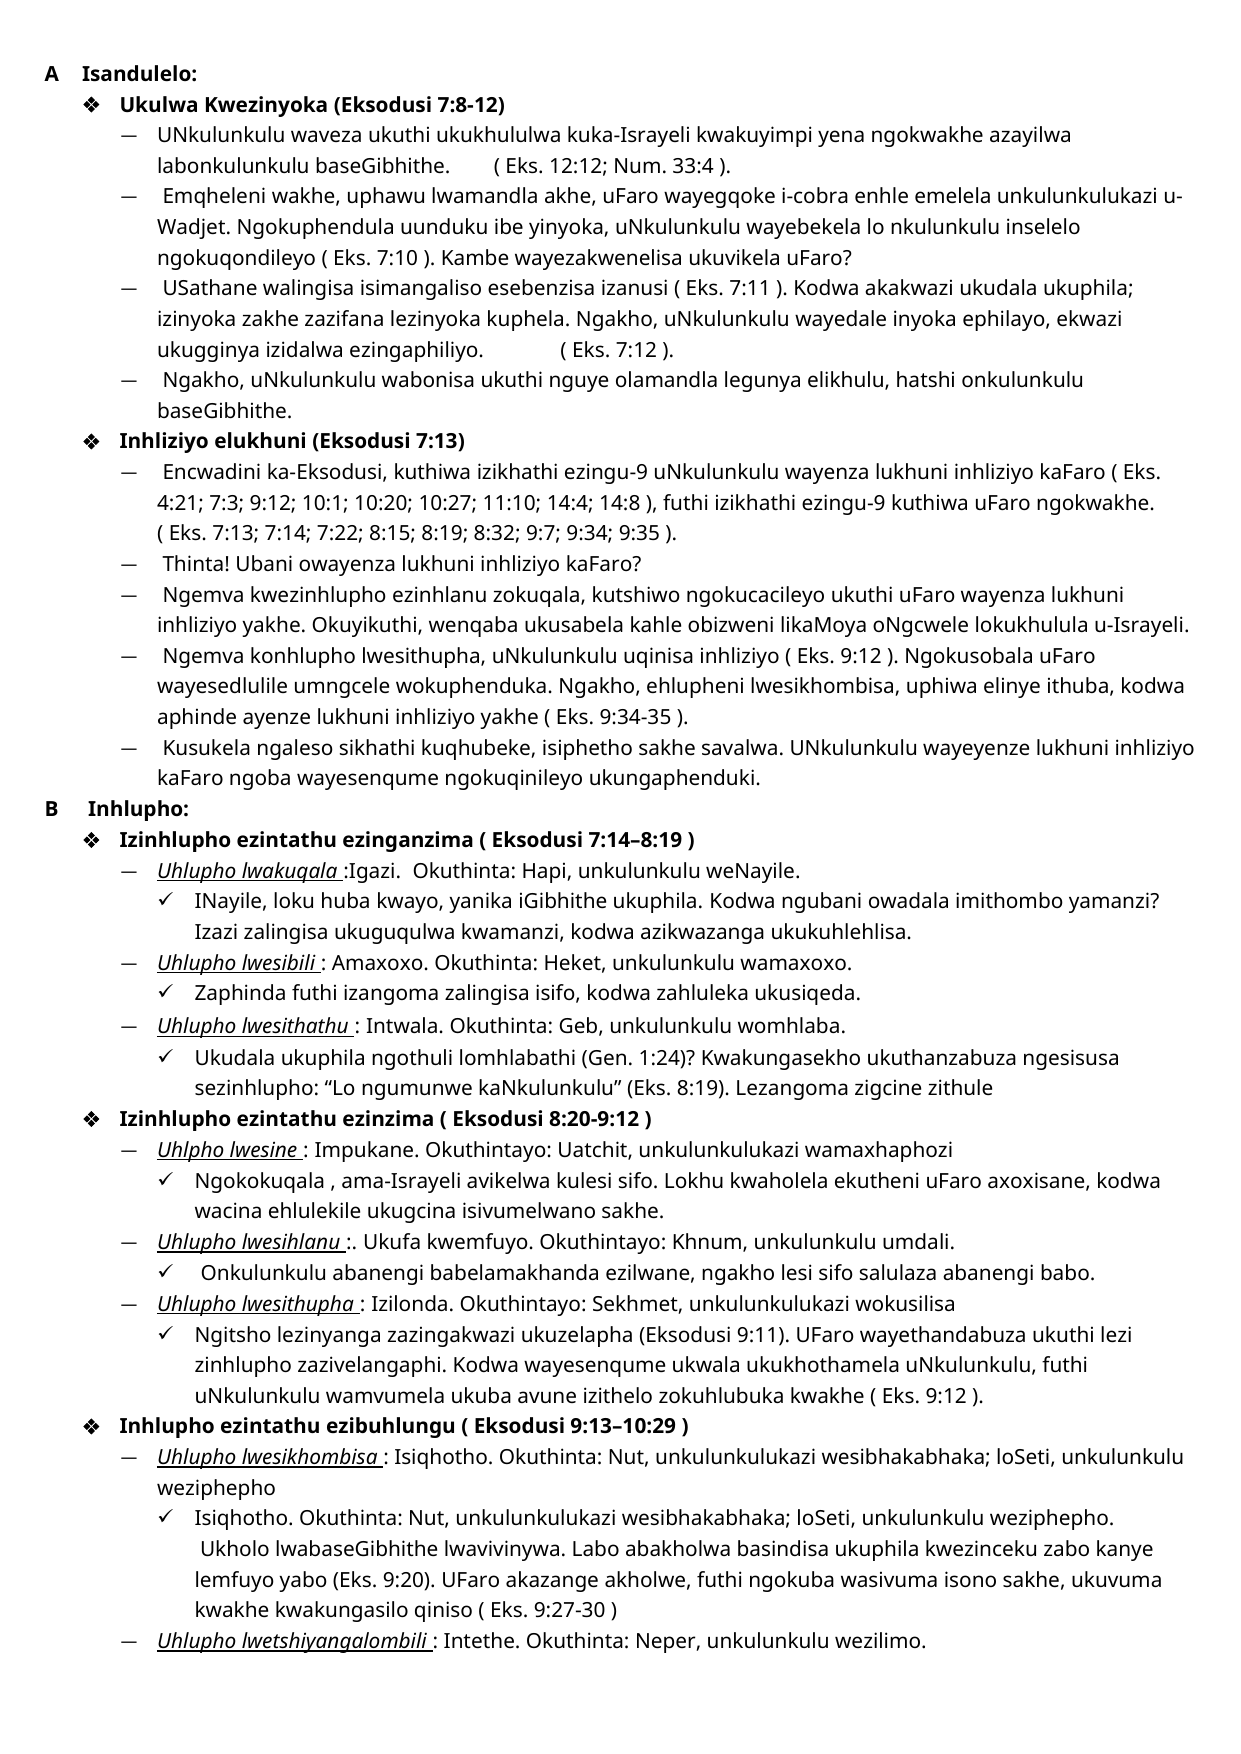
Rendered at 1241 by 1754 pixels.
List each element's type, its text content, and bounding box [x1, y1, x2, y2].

list Uhlupho lwesikhombisa : Isiqhotho. Okuthinta: Nut, unkulunkulukazi wesibhakabhaka; loSeti, unkulunkulu weziphepho [119, 1442, 1196, 1501]
list Uhlupho lwakuqala :Igazi. Okuthinta: Hapi, unkulunkulu weNayile. [119, 856, 1196, 884]
list Uhlupho lwetshiyangalombili : Intethe. Okuthinta: Neper, unkulunkulu wezilimo. [119, 1626, 1196, 1654]
list Uhlupho lwesibili : Amaxoxo. Okuthinta: Heket, unkulunkulu wamaxoxo. [119, 948, 1196, 976]
list Uhlpho lwesine : Impukane. Okuthintayo: Uatchit, unkulunkulukazi wamaxhaphozi [119, 1135, 1196, 1163]
list Isandulelo: [44, 59, 1196, 88]
list Ukudala ukuphila ngothuli lomhlabathi (Gen. 1:24)? Kwakungasekho ukuthanzabuza ngesisusa sezinhlupho: “Lo ngumunwe kaNkulunkulu” (Eks. 8:19). Lezangoma zigcine zithule [157, 1043, 1196, 1102]
list Zaphinda futhi izangoma zalingisa isifo, kodwa zahluleka ukusiqeda. [157, 978, 1196, 1007]
list Encwadini ka-Eksodusi, kuthiwa izikhathi ezingu-9 uNkulunkulu wayenza lukhuni inhliziyo kaFaro ( Eks. 4:21; 7:3; 9:12; 10:1; 10:20; 10:27; 11:10; 14:4; 14:8 ), futhi izikhathi ezingu-9 kuthiwa uFaro ngokwakhe. ( Eks. 7:13; 7:14; 7:22; 8:15; 8:19; 8:32; 9:7; 9:34; 9:35 ). [119, 457, 1196, 547]
list Ngemva kwezinhlupho ezinhlanu zokuqala, kutshiwo ngokucacileyo ukuthi uFaro wayenza lukhuni inhliziyo yakhe. Okuyikuthi, wenqaba ukusabela kahle obizweni likaMoya oNgcwele lokukhulula u-Israyeli. [119, 580, 1196, 639]
list USathane walingisa isimangaliso esebenzisa izanusi ( Eks. 7:11 ). Kodwa akakwazi ukudala ukuphila; izinyoka zakhe zazifana lezinyoka kuphela. Ngakho, uNkulunkulu wayedale inyoka ephilayo, ekwazi ukugginya izidalwa ezingaphiliyo. ( Eks. 7:12 ). [119, 273, 1196, 363]
list Isiqhotho. Okuthinta: Nut, unkulunkulukazi wesibhakabhaka; loSeti, unkulunkulu weziphepho. [157, 1503, 1196, 1532]
list Emqheleni wakhe, uphawu lwamandla akhe, uFaro wayegqoke i-cobra enhle emelela unkulunkulukazi u-Wadjet. Ngokuphendula uunduku ibe yinyoka, uNkulunkulu wayebekela lo nkulunkulu inselelo ngokuqondileyo ( Eks. 7:10 ). Kambe wayezakwenelisa ukuvikela uFaro? [119, 182, 1196, 271]
list Ngitsho lezinyanga zazingakwazi ukuzelapha (Eksodusi 9:11). UFaro wayethandabuza ukuthi lezi zinhlupho zazivelangaphi. Kodwa wayesenqume ukwala ukukhothamela uNkulunkulu, futhi uNkulunkulu wamvumela ukuba avune izithelo zokuhlubuka kwakhe ( Eks. 9:12 ). [157, 1320, 1196, 1409]
list Izinhlupho ezintathu ezinganzima ( Eksodusi 7:14–8:19 ) [82, 825, 1196, 853]
list Thinta! Ubani owayenza lukhuni inhliziyo kaFaro? [119, 549, 1196, 578]
list Ngemva konhlupho lwesithupha, uNkulunkulu uqinisa inhliziyo ( Eks. 9:12 ). Ngokusobala uFaro wayesedlulile umngcele wokuphenduka. Ngakho, ehlupheni lwesikhombisa, uphiwa elinye ithuba, kodwa aphinde ayenze lukhuni inhliziyo yakhe ( Eks. 9:34-35 ). [119, 641, 1196, 731]
list Inhliziyo elukhuni (Eksodusi 7:13) [82, 427, 1196, 455]
list Inhlupho: [44, 794, 1196, 823]
list INayile, loku huba kwayo, yanika iGibhithe ukuphila. Kodwa ngubani owadala imithombo yamanzi? Izazi zalingisa ukuguqulwa kwamanzi, kodwa azikwazanga ukukuhlehlisa. [157, 887, 1196, 946]
list Uhlupho lwesihlanu :. Ukufa kwemfuyo. Okuthintayo: Khnum, unkulunkulu umdali. [119, 1227, 1196, 1255]
list Onkulunkulu abanengi babelamakhanda ezilwane, ngakho lesi sifo salulaza abanengi babo. [157, 1258, 1196, 1286]
list Ukholo lwabaseGibhithe lwavivinywa. Labo abakholwa basindisa ukuphila kwezinceku zabo kanye lemfuyo yabo (Eks. 9:20). UFaro akazange akholwe, futhi ngokuba wasivuma isono sakhe, ukuvuma kwakhe kwakungasilo qiniso ( Eks. 9:27-30 ) [194, 1534, 1196, 1624]
list Izinhlupho ezintathu ezinzima ( Eksodusi 8:20-9:12 ) [82, 1104, 1196, 1133]
list Ngakho, uNkulunkulu wabonisa ukuthi nguye olamandla legunya elikhulu, hatshi onkulunkulu baseGibhithe. [119, 365, 1196, 424]
list UNkulunkulu waveza ukuthi ukukhululwa kuka-Israyeli kwakuyimpi yena ngokwakhe azayilwa labonkulunkulu baseGibhithe. ( Eks. 12:12; Num. 33:4 ). [119, 120, 1196, 179]
list Uhlupho lwesithupha : Izilonda. Okuthintayo: Sekhmet, unkulunkulukazi wokusilisa [119, 1289, 1196, 1317]
list Ngokokuqala , ama-Israyeli avikelwa kulesi sifo. Lokhu kwaholela ekutheni uFaro axoxisane, kodwa wacina ehlulekile ukugcina isivumelwano sakhe. [157, 1166, 1196, 1225]
list Kusukela ngaleso sikhathi kuqhubeke, isiphetho sakhe savalwa. UNkulunkulu wayeyenze lukhuni inhliziyo kaFaro ngoba wayesenqume ngokuqinileyo ukungaphenduki. [119, 733, 1196, 792]
list Ukulwa Kwezinyoka (Eksodusi 7:8-12) [82, 90, 1196, 118]
list Uhlupho lwesithathu : Intwala. Okuthinta: Geb, unkulunkulu womhlaba. [119, 1009, 1196, 1040]
list Inhlupho ezintathu ezibuhlungu ( Eksodusi 9:13–10:29 ) [82, 1412, 1196, 1440]
